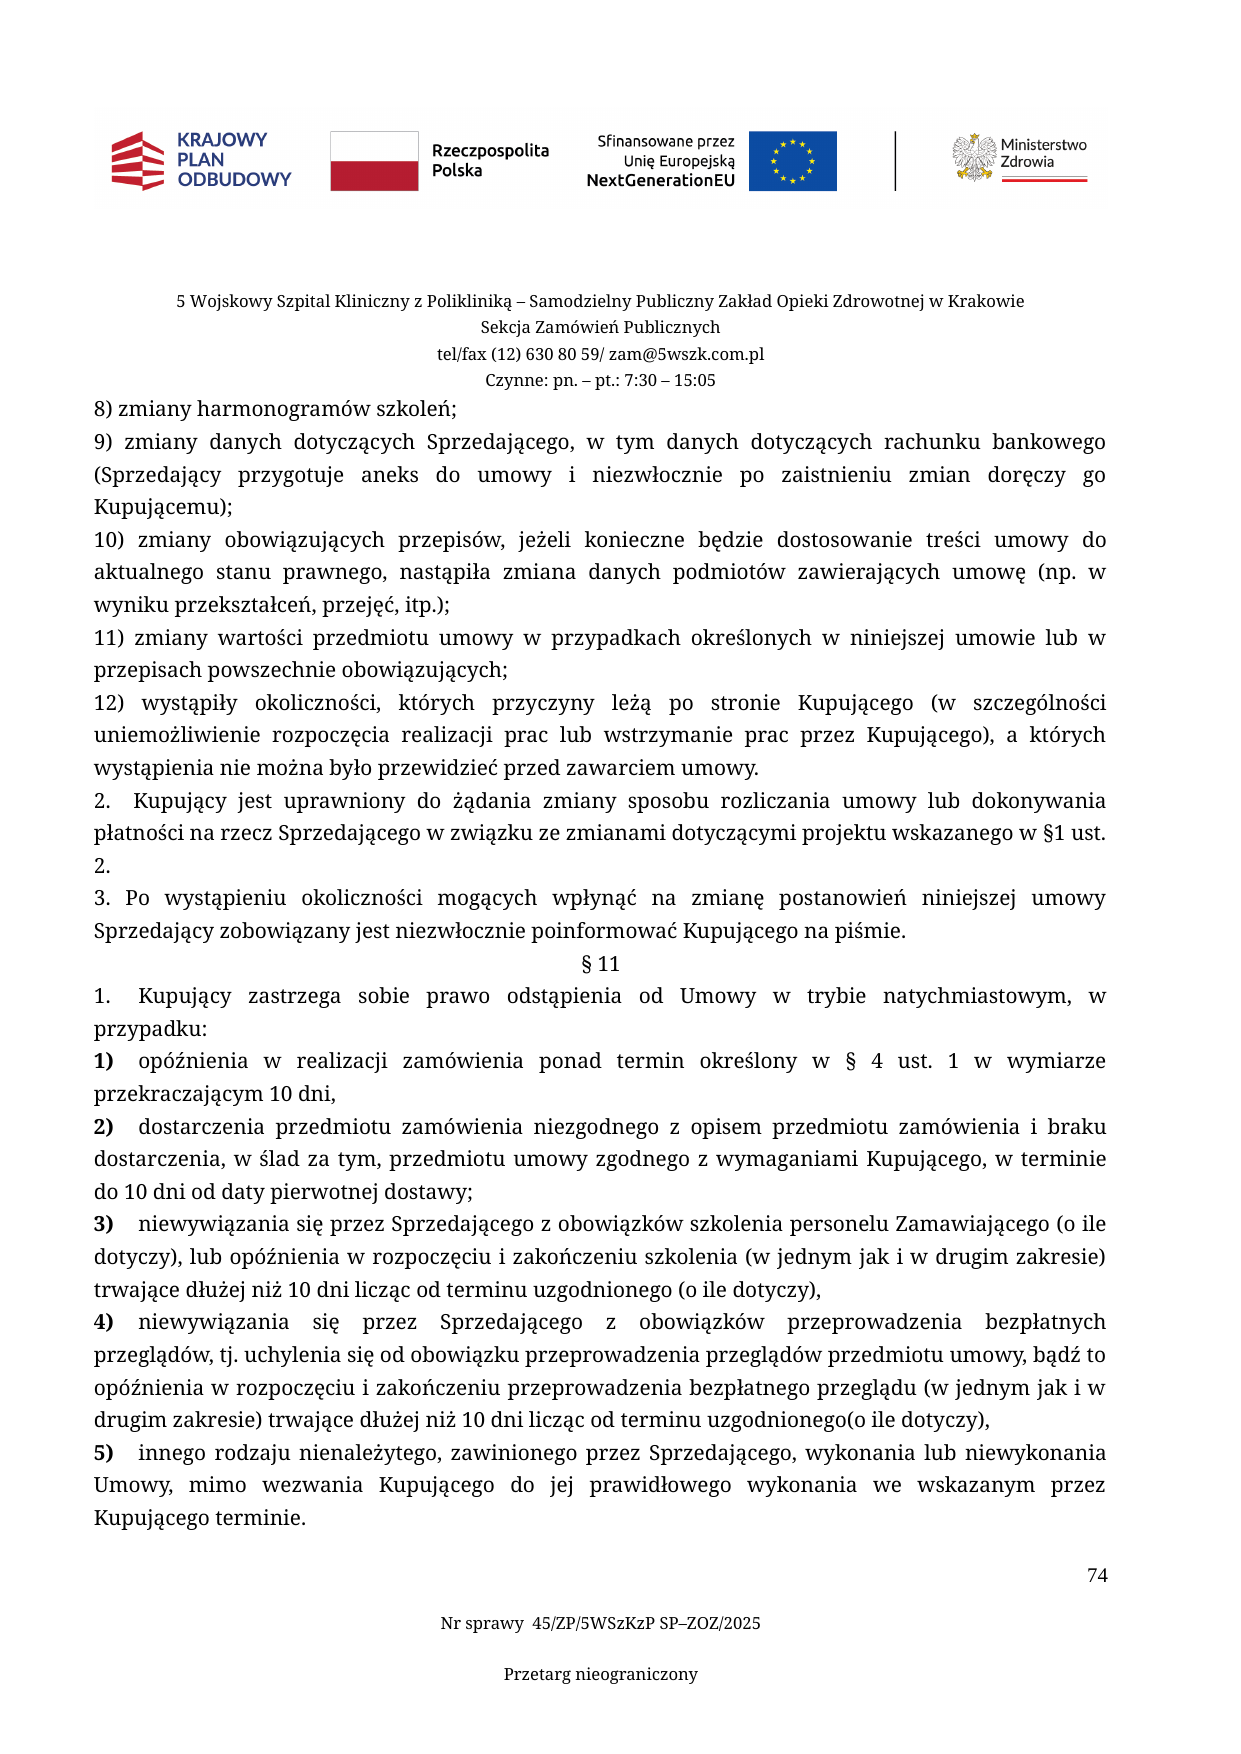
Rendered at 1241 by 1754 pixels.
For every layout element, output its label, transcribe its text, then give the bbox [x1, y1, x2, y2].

list niewywiązania się przez Sprzedającego z obowiązków przeprowadzenia bezpłatnych przeglądów, tj. uchylenia się od obowiązku przeprowadzenia przeglądów przedmiotu umowy, bądź to opóźnienia w rozpoczęciu i zakończeniu przeprowadzenia bezpłatnego przeglądu (w jednym jak i w drugim zakresie) trwające dłużej niż 10 dni licząc od terminu uzgodnionego(o ile dotyczy), [94, 1307, 1107, 1434]
text § 11 [94, 949, 1107, 977]
text 8) zmiany harmonogramów szkoleń; [94, 394, 1107, 423]
list Kupujący zastrzega sobie prawo odstąpienia od Umowy w trybie natychmiastowym, w przypadku: [94, 981, 1107, 1042]
text 2. Kupujący jest uprawniony do żądania zmiany sposobu rozliczania umowy lub dokonywania płatności na rzecz Sprzedającego w związku ze zmianami dotyczącymi projektu wskazanego w §1 ust. 2. [94, 786, 1107, 879]
text 12) wystąpiły okoliczności, których przyczyny leżą po stronie Kupującego (w szczególności uniemożliwienie rozpoczęcia realizacji prac lub wstrzymanie prac przez Kupującego), a których wystąpienia nie można było przewidzieć przed zawarciem umowy. [94, 688, 1107, 782]
text 10) zmiany obowiązujących przepisów, jeżeli konieczne będzie dostosowanie treści umowy do aktualnego stanu prawnego, nastąpiła zmiana danych podmiotów zawierających umowę (np. w wyniku przekształceń, przejęć, itp.); [94, 525, 1107, 618]
list niewywiązania się przez Sprzedającego z obowiązków szkolenia personelu Zamawiającego (o ile dotyczy), lub opóźnienia w rozpoczęciu i zakończeniu szkolenia (w jednym jak i w drugim zakresie) trwające dłużej niż 10 dni licząc od terminu uzgodnionego (o ile dotyczy), [94, 1209, 1107, 1303]
text 9) zmiany danych dotyczących Sprzedającego, w tym danych dotyczących rachunku bankowego (Sprzedający przygotuje aneks do umowy i niezwłocznie po zaistnieniu zmian doręczy go Kupującemu); [94, 427, 1107, 521]
picture [93, 107, 1108, 209]
list innego rodzaju nienależytego, zawinionego przez Sprzedającego, wykonania lub niewykonania Umowy, mimo wezwania Kupującego do jej prawidłowego wykonania we wskazanym przez Kupującego terminie. [94, 1438, 1107, 1531]
list opóźnienia w realizacji zamówienia ponad termin określony w § 4 ust. 1 w wymiarze przekraczającym 10 dni, [94, 1047, 1107, 1108]
list dostarczenia przedmiotu zamówienia niezgodnego z opisem przedmiotu zamówienia i braku dostarczenia, w ślad za tym, przedmiotu umowy zgodnego z wymaganiami Kupującego, w terminie do 10 dni od daty pierwotnej dostawy; [94, 1112, 1107, 1205]
text 3. Po wystąpieniu okoliczności mogących wpłynąć na zmianę postanowień niniejszej umowy Sprzedający zobowiązany jest niezwłocznie poinformować Kupującego na piśmie. [94, 883, 1107, 944]
text 11) zmiany wartości przedmiotu umowy w przypadkach określonych w niniejszej umowie lub w przepisach powszechnie obowiązujących; [94, 623, 1107, 684]
